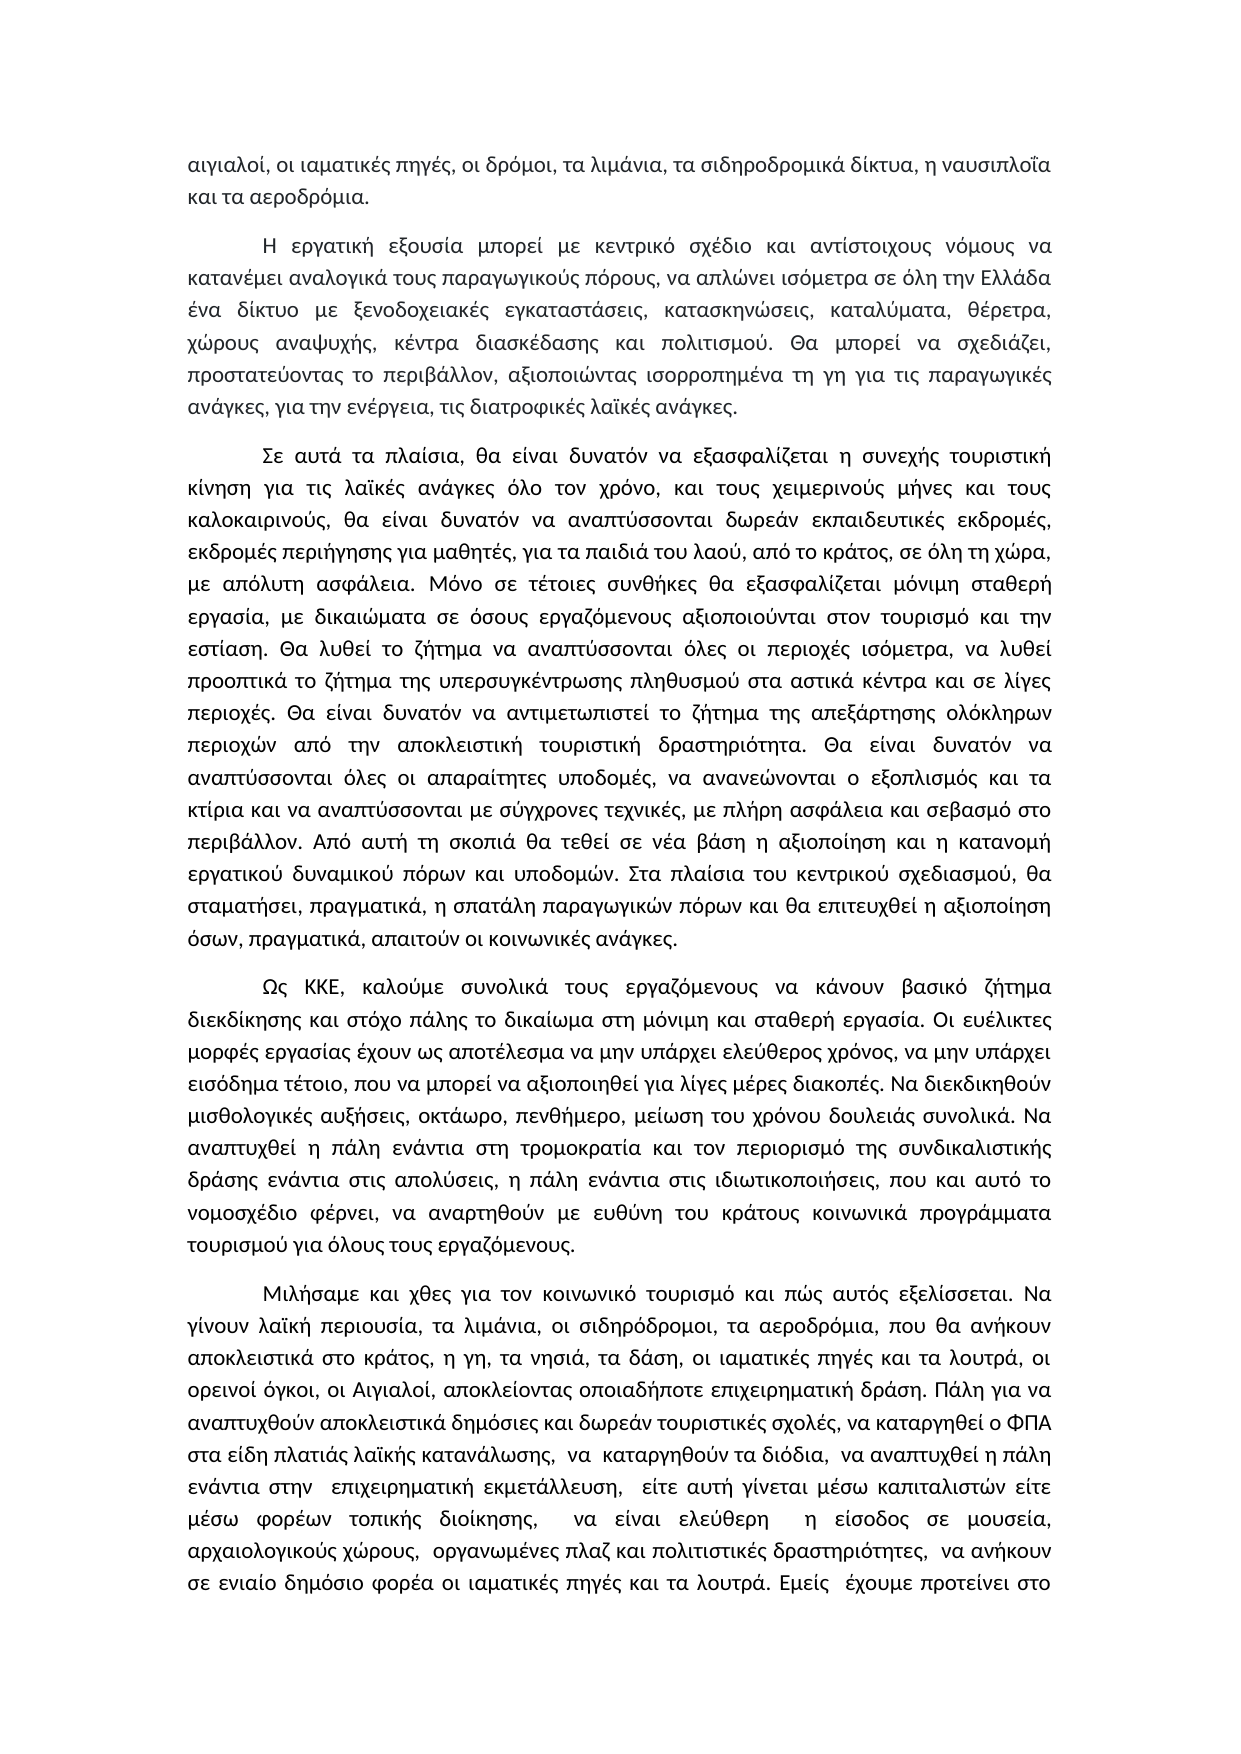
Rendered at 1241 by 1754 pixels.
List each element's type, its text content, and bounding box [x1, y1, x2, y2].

text Η εργατική εξουσία μπορεί με κεντρικό σχέδιο και αντίστοιχους νόμους να κατανέμει αναλογικά τους παραγωγικούς πόρους, να απλώνει ισόμετρα σε όλη την Ελλάδα ένα δίκτυο με ξενοδοχειακές εγκαταστάσεις, κατασκηνώσεις, καταλύματα, θέρετρα, χώρους αναψυχής, κέντρα διασκέδασης και πολιτισμού. Θα μπορεί να σχεδιάζει, προστατεύοντας το περιβάλλον, αξιοποιώντας ισορροπημένα τη γη για τις παραγωγικές ανάγκες, για την ενέργεια, τις διατροφικές λαϊκές ανάγκες. [187, 231, 1053, 420]
text Ως ΚΚΕ, καλούμε συνολικά τους εργαζόμενους να κάνουν βασικό ζήτημα διεκδίκησης και στόχο πάλης το δικαίωμα στη μόνιμη και σταθερή εργασία. Οι ευέλικτες μορφές εργασίας έχουν ως αποτέλεσμα να μην υπάρχει ελεύθερος χρόνος, να μην υπάρχει εισόδημα τέτοιο, που να μπορεί να αξιοποιηθεί για λίγες μέρες διακοπές. Να διεκδικηθούν μισθολογικές αυξήσεις, οκτάωρο, πενθήμερο, μείωση του χρόνου δουλειάς συνολικά. Να αναπτυχθεί η πάλη ενάντια στη τρομοκρατία και τον περιορισμό της συνδικαλιστικής δράσης ενάντια στις απολύσεις, η πάλη ενάντια στις ιδιωτικοποιήσεις, που και αυτό το νομοσχέδιο φέρνει, να αναρτηθούν με ευθύνη του κράτους κοινωνικά προγράμματα τουρισμού για όλους τους εργαζόμενους. [187, 972, 1053, 1258]
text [187, 150, 1053, 210]
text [187, 1279, 1053, 1597]
text Σε αυτά τα πλαίσια, θα είναι δυνατόν να εξασφαλίζεται η συνεχής τουριστική κίνηση για τις λαϊκές ανάγκες όλο τον χρόνο, και τους χειμερινούς μήνες και τους καλοκαιρινούς, θα είναι δυνατόν να αναπτύσσονται δωρεάν εκπαιδευτικές εκδρομές, εκδρομές περιήγησης για μαθητές, για τα παιδιά του λαού, από το κράτος, σε όλη τη χώρα, με απόλυτη ασφάλεια. Μόνο σε τέτοιες συνθήκες θα εξασφαλίζεται μόνιμη σταθερή εργασία, με δικαιώματα σε όσους εργαζόμενους αξιοποιούνται στον τουρισμό και την εστίαση. Θα λυθεί το ζήτημα να αναπτύσσονται όλες οι περιοχές ισόμετρα, να λυθεί προοπτικά το ζήτημα της υπερσυγκέντρωσης πληθυσμού στα αστικά κέντρα και σε λίγες περιοχές. Θα είναι δυνατόν να αντιμετωπιστεί το ζήτημα της απεξάρτησης ολόκληρων περιοχών από την αποκλειστική τουριστική δραστηριότητα. Θα είναι δυνατόν να αναπτύσσονται όλες οι απαραίτητες υποδομές, να ανανεώνονται ο εξοπλισμός και τα κτίρια και να αναπτύσσονται με σύγχρονες τεχνικές, με πλήρη ασφάλεια και σεβασμό στο περιβάλλον. Από αυτή τη σκοπιά θα τεθεί σε νέα βάση η αξιοποίηση και η κατανομή εργατικού δυναμικού πόρων και υποδομών. Στα πλαίσια του κεντρικού σχεδιασμού, θα σταματήσει, πραγματικά, η σπατάλη παραγωγικών πόρων και θα επιτευχθεί η αξιοποίηση όσων, πραγματικά, απαιτούν οι κοινωνικές ανάγκες. [187, 441, 1053, 952]
